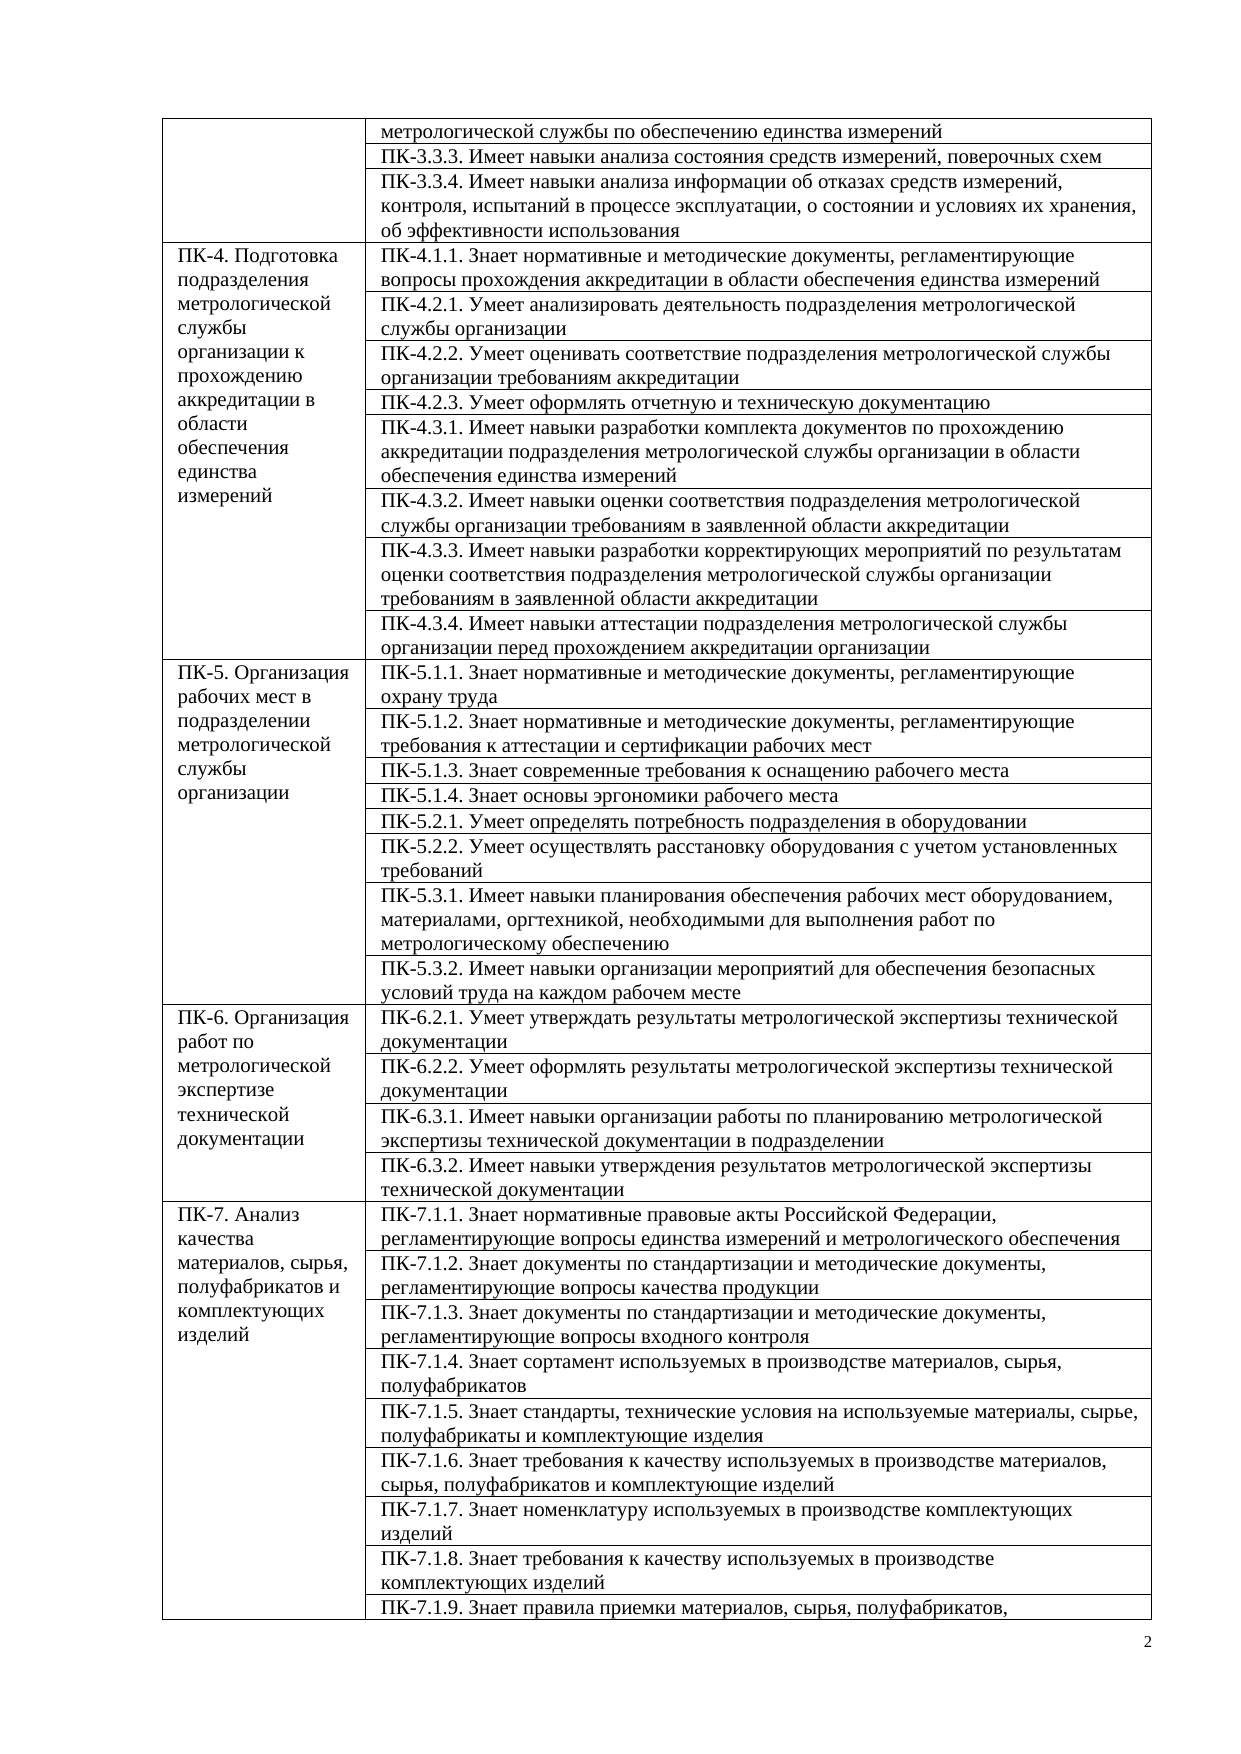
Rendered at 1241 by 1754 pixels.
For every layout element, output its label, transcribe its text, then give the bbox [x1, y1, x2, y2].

table_cell ПК-5. Организация рабочих мест в подразделении метрологической службы организации [163, 660, 365, 1004]
table_cell ПК-7.1.4. Знает сортамент используемых в производстве материалов, сырья, полуфабрикатов [366, 1349, 1151, 1397]
table_cell ПК-6.2.1. Умеет утверждать результаты метрологической экспертизы технической документации [366, 1005, 1151, 1053]
table_cell ПК-4.2.1. Умеет анализировать деятельность подразделения метрологической службы организации [366, 292, 1151, 340]
table_cell ПК-3.3.3. Имеет навыки анализа состояния средств измерений, поверочных схем [366, 144, 1151, 168]
table_cell ПК-7.1.8. Знает требования к качеству используемых в производстве комплектующих изделий [366, 1546, 1151, 1594]
table_cell ПК-5.1.3. Знает современные требования к оснащению рабочего места [366, 758, 1151, 782]
table_cell ПК-6. Организация работ по метрологической экспертизе технической документации [163, 1005, 365, 1201]
table_cell ПК-5.3.2. Имеет навыки организации мероприятий для обеспечения безопасных условий труда на каждом рабочем месте [366, 956, 1151, 1004]
table_cell ПК-4.3.4. Имеет навыки аттестации подразделения метрологической службы организации перед прохождением аккредитации организации [366, 611, 1151, 659]
table_cell ПК-6.2.2. Умеет оформлять результаты метрологической экспертизы технической документации [366, 1054, 1151, 1102]
table_cell ПК-6.3.2. Имеет навыки утверждения результатов метрологической экспертизы технической документации [366, 1153, 1151, 1201]
table_cell ПК-7.1.1. Знает нормативные правовые акты Российской Федерации, регламентирующие вопросы единства измерений и метрологического обеспечения [366, 1202, 1151, 1250]
table_cell ПК-5.1.4. Знает основы эргономики рабочего места [366, 784, 1151, 807]
table_cell ПК-5.2.1. Умеет определять потребность подразделения в оборудовании [366, 809, 1151, 833]
table_cell ПК-4. Подготовка подразделения метрологической службы организации к прохождению аккредитации в области обеспечения единства измерений [163, 243, 365, 659]
table_cell ПК-4.3.3. Имеет навыки разработки корректирующих мероприятий по результатам оценки соответствия подразделения метрологической службы организации требованиям в заявленной области аккредитации [366, 538, 1151, 610]
table_cell ПК-5.1.2. Знает нормативные и методические документы, регламентирующие требования к аттестации и сертификации рабочих мест [366, 709, 1151, 757]
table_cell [366, 119, 1151, 143]
table_cell ПК-7.1.6. Знает требования к качеству используемых в производстве материалов, сырья, полуфабрикатов и комплектующие изделий [366, 1448, 1151, 1496]
table_cell ПК-4.1.1. Знает нормативные и методические документы, регламентирующие вопросы прохождения аккредитации в области обеспечения единства измерений [366, 243, 1151, 291]
table_cell ПК-5.3.1. Имеет навыки планирования обеспечения рабочих мест оборудованием, материалами, оргтехникой, необходимыми для выполнения работ по метрологическому обеспечению [366, 883, 1151, 955]
table_cell ПК-6.3.1. Имеет навыки организации работы по планированию метрологической экспертизы технической документации в подразделении [366, 1104, 1151, 1152]
table_cell ПК-7.1.7. Знает номенклатуру используемых в производстве комплектующих изделий [366, 1497, 1151, 1545]
table_cell ПК-4.3.1. Имеет навыки разработки комплекта документов по прохождению аккредитации подразделения метрологической службы организации в области обеспечения единства измерений [366, 415, 1151, 487]
table_cell ПК-5.1.1. Знает нормативные и методические документы, регламентирующие охрану труда [366, 660, 1151, 708]
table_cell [366, 1595, 1151, 1619]
table_cell ПК-7. Анализ качества материалов, сырья, полуфабрикатов и комплектующих изделий [163, 1202, 365, 1619]
table_cell ПК-7.1.2. Знает документы по стандартизации и методические документы, регламентирующие вопросы качества продукции [366, 1251, 1151, 1299]
table_cell ПК-5.2.2. Умеет осуществлять расстановку оборудования с учетом установленных требований [366, 834, 1151, 882]
table_cell ПК-7.1.3. Знает документы по стандартизации и методические документы, регламентирующие вопросы входного контроля [366, 1300, 1151, 1348]
table_cell ПК-4.3.2. Имеет навыки оценки соответствия подразделения метрологической службы организации требованиям в заявленной области аккредитации [366, 489, 1151, 537]
table_cell ПК-4.2.2. Умеет оценивать соответствие подразделения метрологической службы организации требованиям аккредитации [366, 341, 1151, 389]
table_cell ПК-7.1.5. Знает стандарты, технические условия на используемые материалы, сырье, полуфабрикаты и комплектующие изделия [366, 1399, 1151, 1447]
table_cell ПК-4.2.3. Умеет оформлять отчетную и техническую документацию [366, 390, 1151, 414]
table_cell ПК-3.3.4. Имеет навыки анализа информации об отказах средств измерений, контроля, испытаний в процессе эксплуатации, о состоянии и условиях их хранения, об эффективности использования [366, 169, 1151, 242]
